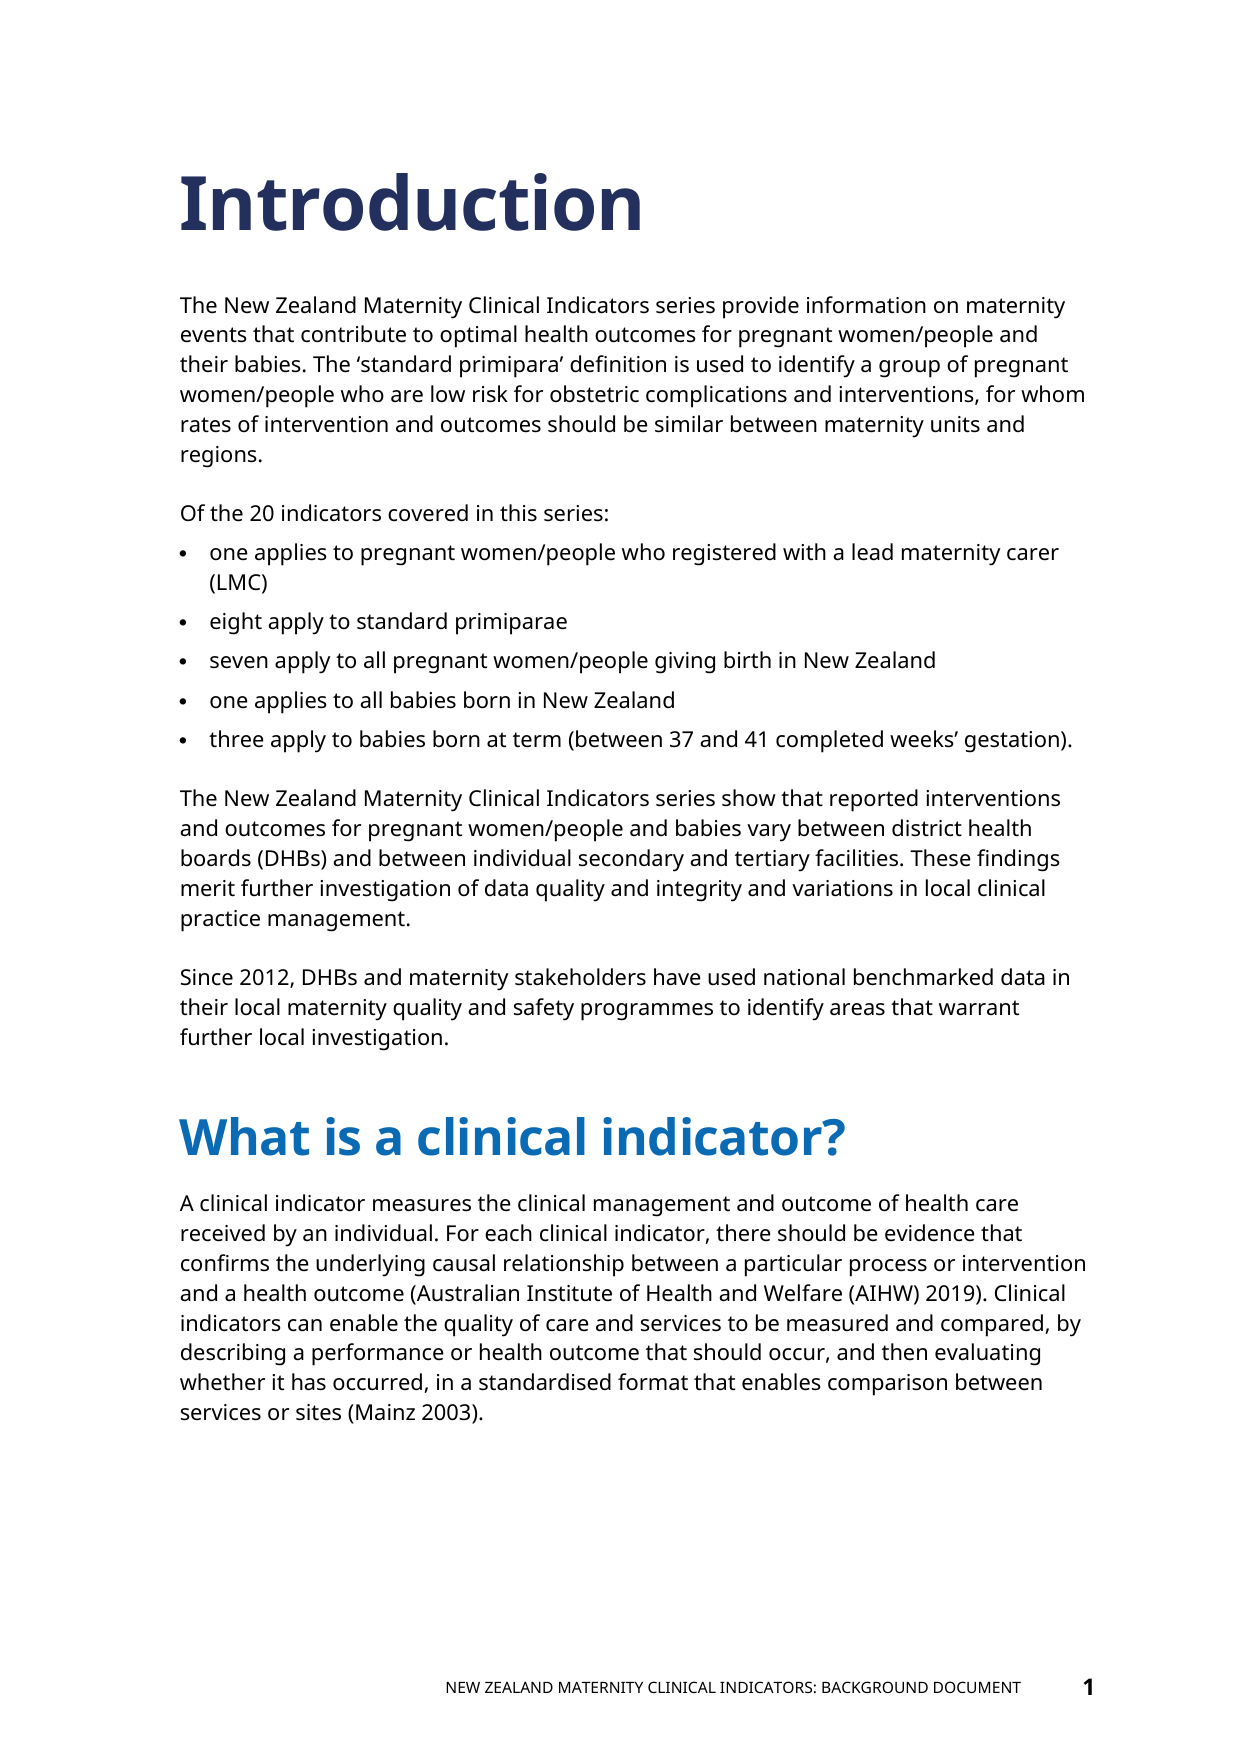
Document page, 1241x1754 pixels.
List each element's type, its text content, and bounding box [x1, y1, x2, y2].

text eight apply to standard primiparae [179, 606, 1090, 636]
text three apply to babies born at term (between 37 and 41 completed weeks’ gestation). [179, 724, 1090, 754]
text Of the 20 indicators covered in this series: [179, 498, 1090, 528]
text The New Zealand Maternity Clinical Indicators series show that reported interventions and outcomes for pregnant women/people and babies vary between district health boards (DHBs) and between individual secondary and tertiary facilities. These findings merit further investigation of data quality and integrity and variations in local clinical practice management. [179, 783, 1090, 932]
text A clinical indicator measures the clinical management and outcome of health care received by an individual. For each clinical indicator, there should be evidence that confirms the underlying causal relationship between a particular process or intervention and a health outcome (Australian Institute of Health and Welfare (AIHW) 2019). Clinical indicators can enable the quality of care and services to be measured and compared, by describing a performance or health outcome that should occur, and then evaluating whether it has occurred, in a standardised format that enables comparison between services or sites (Mainz 2003). [179, 1188, 1090, 1427]
text Since 2012, DHBs and maternity stakeholders have used national benchmarked data in their local maternity quality and safety programmes to identify areas that warrant further local investigation. [179, 962, 1090, 1052]
text one applies to pregnant women/people who registered with a lead maternity carer (LMC) [179, 537, 1090, 597]
text one applies to all babies born in New Zealand [179, 685, 1090, 714]
subtitle Introduction [179, 150, 1090, 252]
text The New Zealand Maternity Clinical Indicators series provide information on maternity events that contribute to optimal health outcomes for pregnant women/people and their babies. The ‘standard primipara’ definition is used to identify a group of pregnant women/people who are low risk for obstetric complications and interventions, for whom rates of intervention and outcomes should be similar between maternity units and regions. [179, 290, 1090, 468]
text seven apply to all pregnant women/people giving birth in New Zealand [179, 646, 1090, 675]
subtitle What is a clinical indicator? [179, 1102, 1090, 1170]
